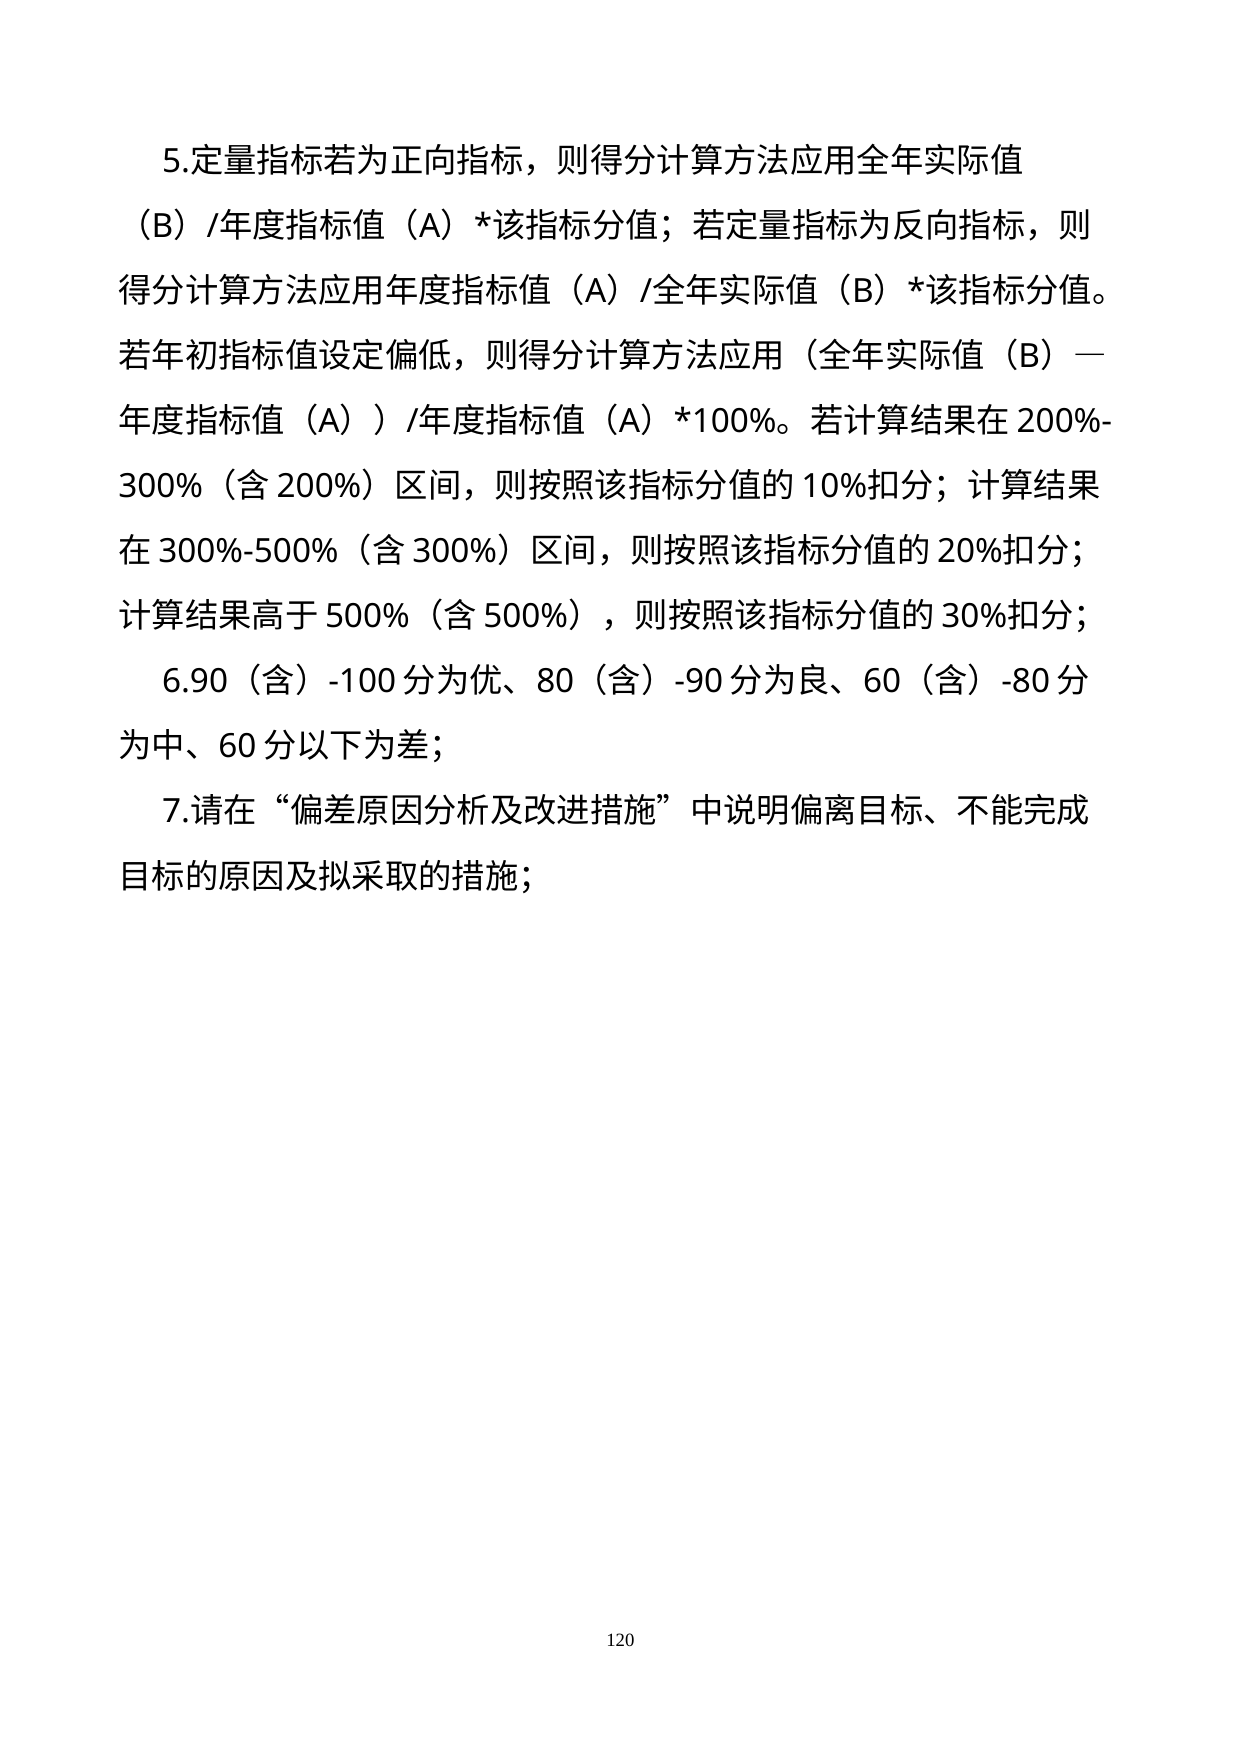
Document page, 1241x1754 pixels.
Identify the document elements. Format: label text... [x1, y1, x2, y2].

text 6.90（含）-100分为优、80（含）-90分为良、60（含）-80分为中、60分以下为差； [118, 646, 1122, 776]
text 5.定量指标若为正向指标，则得分计算方法应用全年实际值（B）/年度指标值（A）*该指标分值；若定量指标为反向指标，则得分计算方法应用年度指标值（A）/全年实际值（B）*该指标分值。若年初指标值设定偏低，则得分计算方法应用（全年实际值（B）—年度指标值（A））/年度指标值（A）*100%。若计算结果在200%-300%（含200%）区间，则按照该指标分值的10%扣分；计算结果在300%-500%（含300%）区间，则按照该指标分值的20%扣分；计算结果高于500%（含500%），则按照该指标分值的30%扣分； [118, 126, 1122, 646]
text 7.请在“偏差原因分析及改进措施”中说明偏离目标、不能完成目标的原因及拟采取的措施； [118, 776, 1122, 906]
